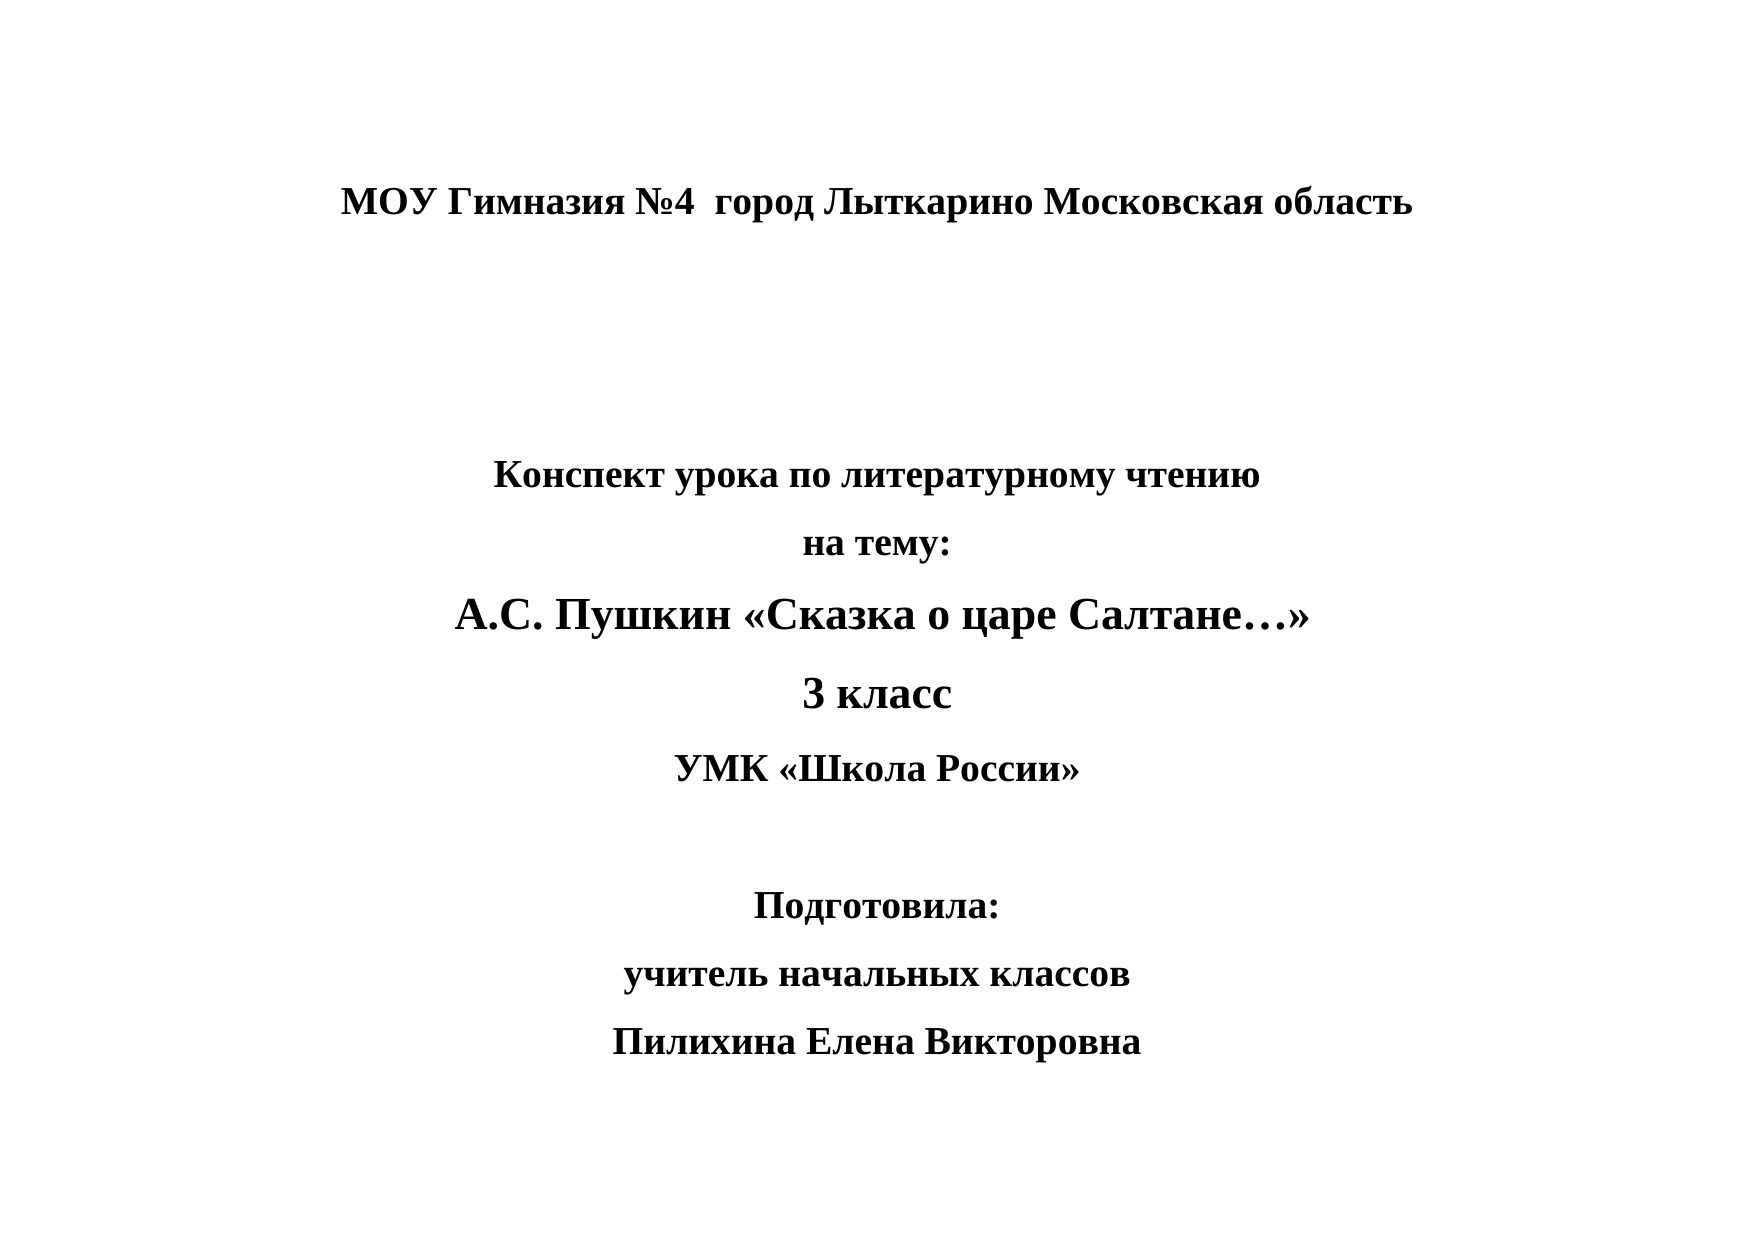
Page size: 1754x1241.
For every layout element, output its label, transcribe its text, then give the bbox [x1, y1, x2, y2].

text учитель начальных классов [118, 949, 1636, 995]
text УМК «Школа России» [118, 745, 1636, 790]
text МОУ Гимназия №4 город Лыткарино Московская область [118, 177, 1636, 223]
text Конспект урока по литературному чтению [118, 450, 1636, 496]
text А.С. Пушкин «Сказка о царе Салтане…» 3 класс [118, 587, 1636, 718]
text на тему: [118, 518, 1636, 564]
text Пилихина Елена Викторовна [118, 1018, 1636, 1063]
text Подготовила: [118, 881, 1636, 927]
